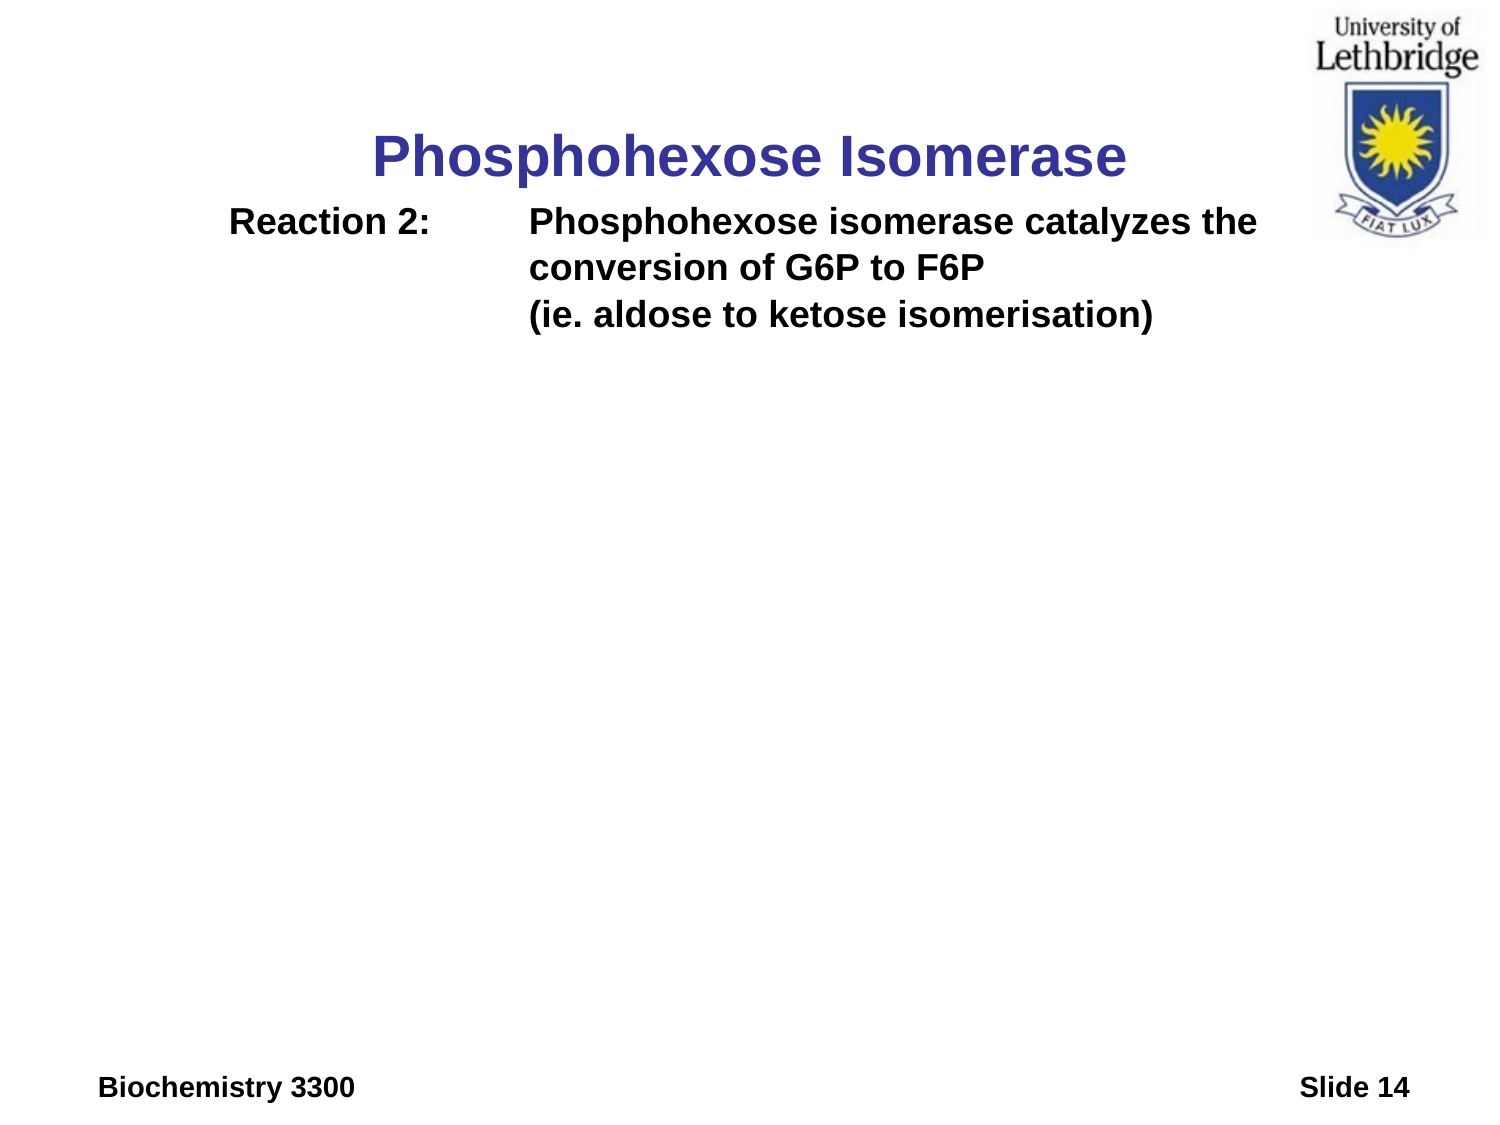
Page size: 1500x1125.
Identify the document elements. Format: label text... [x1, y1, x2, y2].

text (ie. aldose to ketose isomerisation) [220, 292, 1462, 336]
picture [1296, 0, 1500, 255]
text Reaction 2: Phosphohexose isomerase catalyzes the conversion of G6P to F6P [229, 199, 1312, 289]
subtitle Phosphohexose Isomerase [373, 122, 1331, 189]
